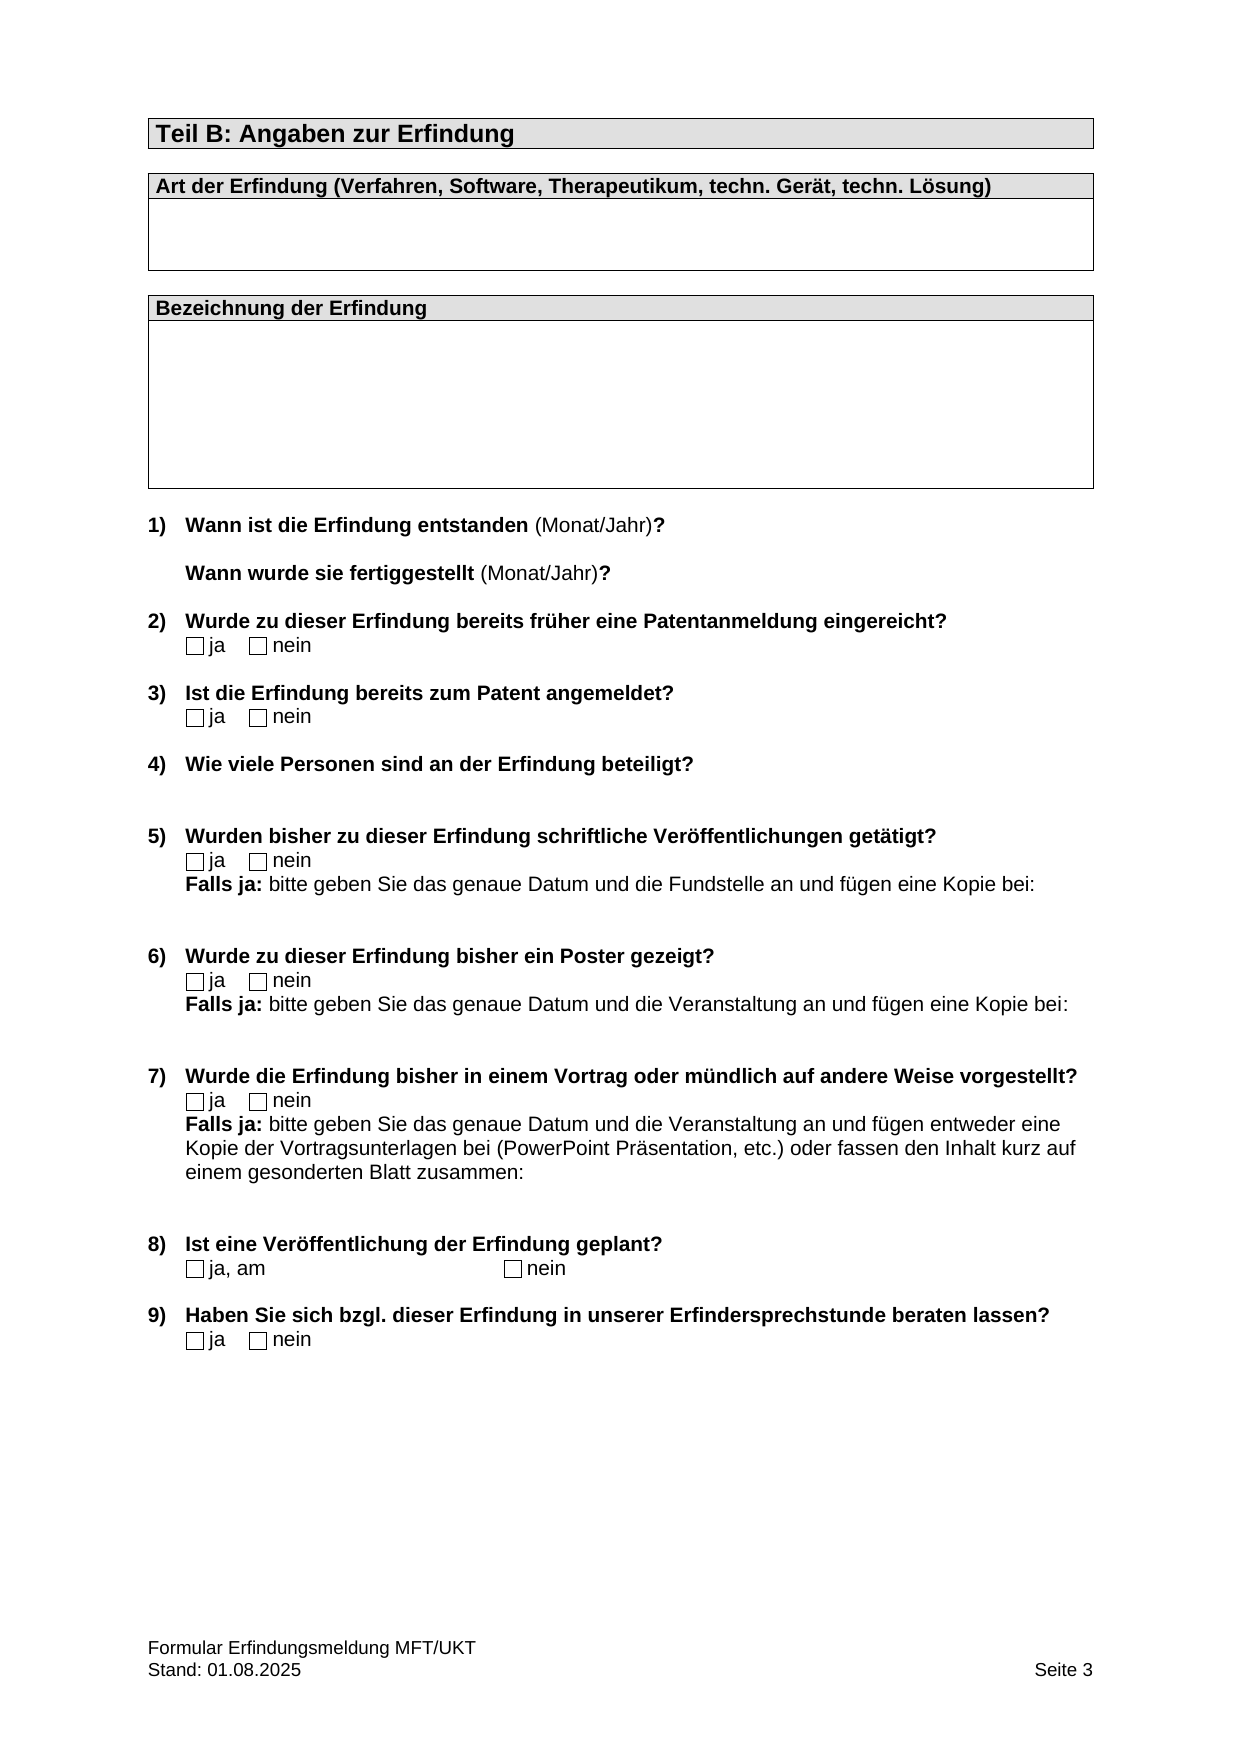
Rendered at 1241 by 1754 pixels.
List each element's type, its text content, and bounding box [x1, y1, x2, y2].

table_header Teil B: Angaben zur Erfindung [149, 119, 1093, 148]
list Haben Sie sich bzgl. dieser Erfindung in unserer Erfindersprechstunde beraten lassen? [148, 1303, 1093, 1327]
list Wurde zu dieser Erfindung bereits früher eine Patentanmeldung eingereicht? ja nein [148, 608, 1093, 656]
list Wurde die Erfindung bisher in einem Vortrag oder mündlich auf andere Weise vorgestellt? ja nein Falls ja: bitte geben Sie das genaue Datum und die Veranstaltung an und fügen entweder eine Kopie der Vortragsunterlagen bei (PowerPoint Präsentation, etc.) oder fassen den Inhalt kurz auf einem gesonderten Blatt zusammen: [148, 1064, 1093, 1183]
text Wann wurde sie fertiggestellt (Monat/Jahr)? [185, 561, 1093, 584]
text ja nein [185, 1327, 1093, 1351]
list Ist die Erfindung bereits zum Patent angemeldet? ja nein [148, 680, 1093, 728]
list Wann ist die Erfindung entstanden (Monat/Jahr)? [148, 513, 1093, 537]
table_cell [149, 321, 1093, 488]
table_cell [149, 199, 1093, 270]
table_header Art der Erfindung (Verfahren, Software, Therapeutikum, techn. Gerät, techn. Lösung) [149, 174, 1093, 198]
list Wie viele Personen sind an der Erfindung beteiligt? [148, 752, 1093, 800]
table_header Bezeichnung der Erfindung [149, 296, 1093, 320]
list Wurden bisher zu dieser Erfindung schriftliche Veröffentlichungen getätigt? ja nein Falls ja: bitte geben Sie das genaue Datum und die Fundstelle an und fügen eine Kopie bei: [148, 824, 1093, 896]
list Wurde zu dieser Erfindung bisher ein Poster gezeigt? ja nein Falls ja: bitte geben Sie das genaue Datum und die Veranstaltung an und fügen eine Kopie bei: [148, 944, 1093, 1016]
text ja, am nein [185, 1255, 1093, 1279]
list Ist eine Veröffentlichung der Erfindung geplant? [148, 1231, 1093, 1255]
